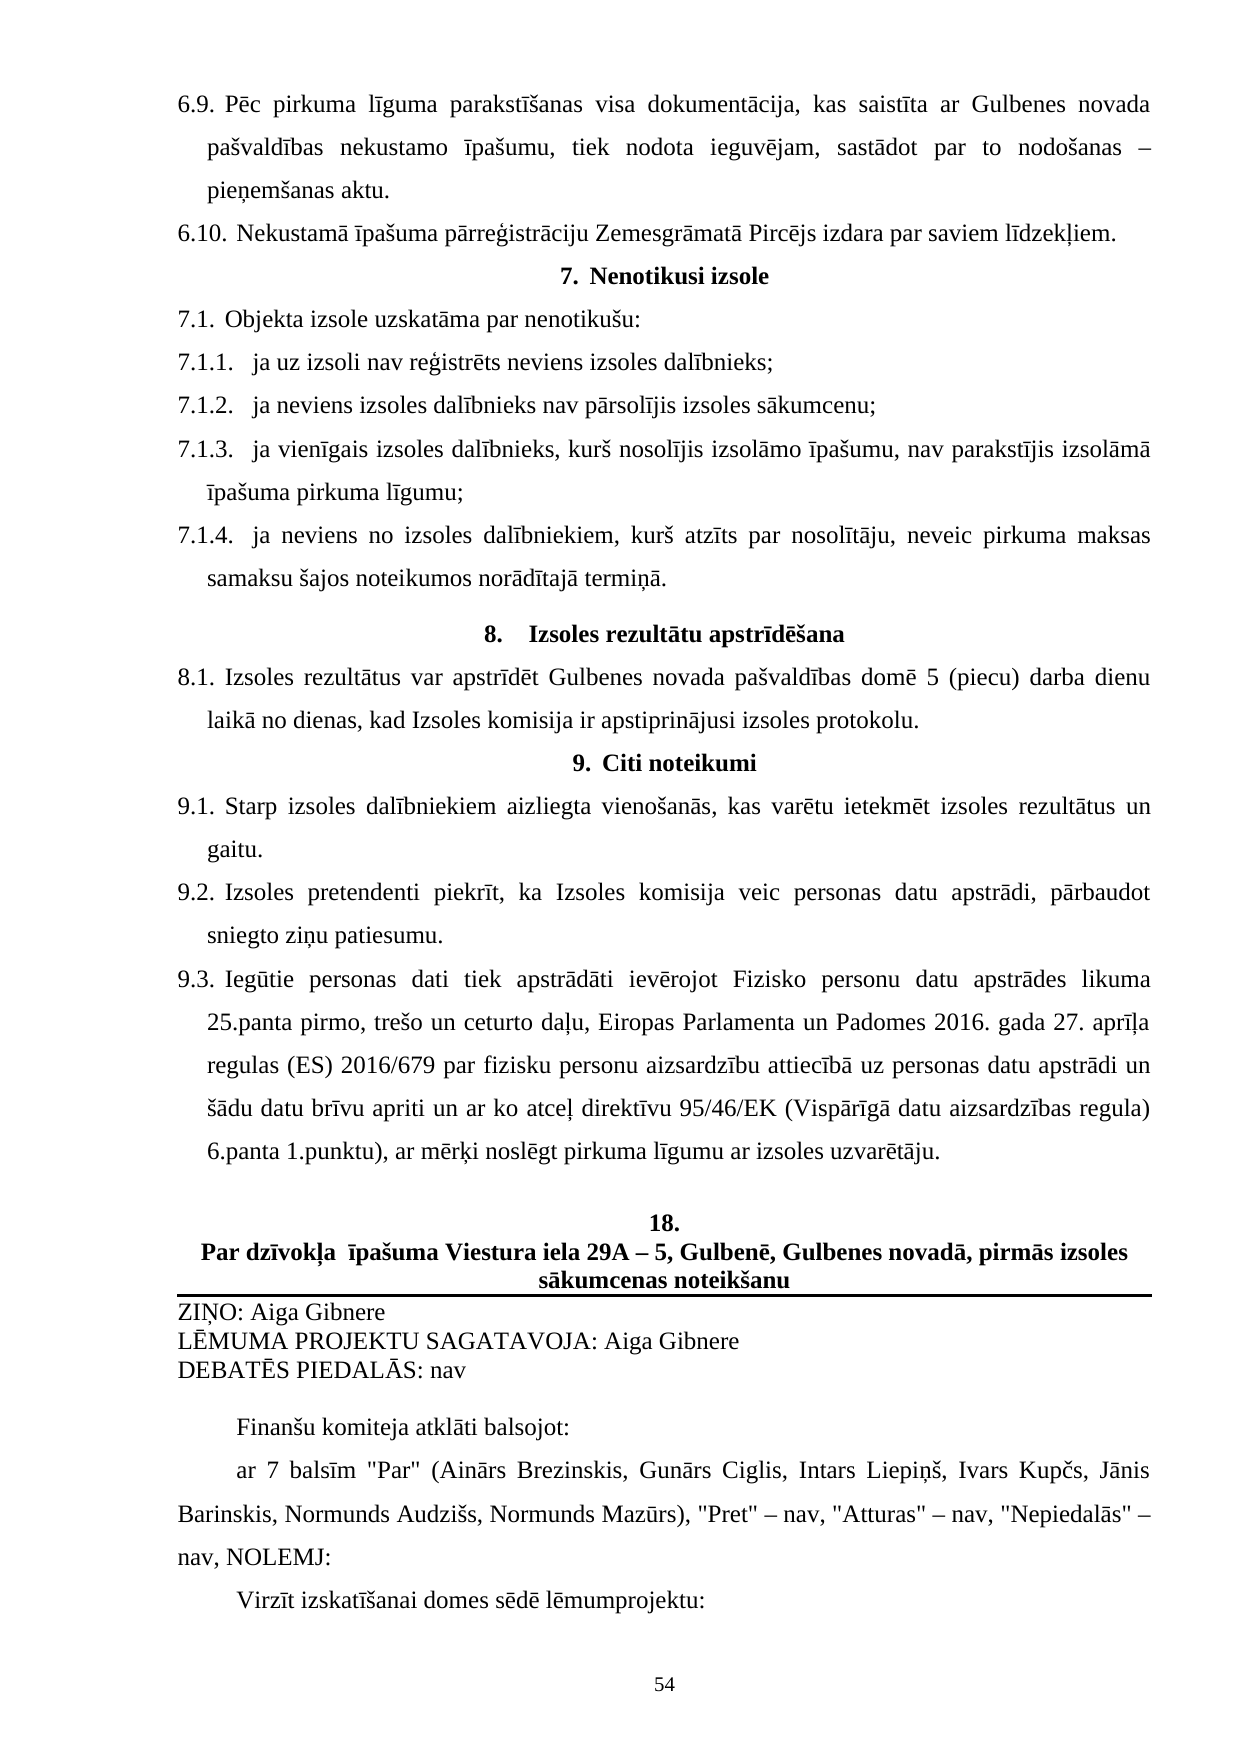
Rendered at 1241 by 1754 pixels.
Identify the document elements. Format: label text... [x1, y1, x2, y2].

text ZIŅO: Aiga Gibnere [177, 1297, 1152, 1326]
text DEBATĒS PIEDALĀS: nav [177, 1355, 1152, 1384]
list ja uz izsoli nav reģistrēts neviens izsoles dalībnieks; [177, 347, 1152, 376]
list Nekustamā īpašuma pārreģistrāciju Zemesgrāmatā Pircējs izdara par saviem līdzekļiem. [177, 218, 1152, 247]
list Izsoles rezultātus var apstrīdēt Gulbenes novada pašvaldības domē 5 (piecu) darba dienu laikā no dienas, kad Izsoles komisija ir apstiprinājusi izsoles protokolu. [177, 662, 1152, 734]
list Pēc pirkuma parakstīšanas visa dokumentācija, kas saistīta ar Gulbenes novada pašvaldības nekustamo īpašumu, tiek nodota ieguvējam, sastādot par to nodošanas – pieņemšanas aktu. [177, 89, 1152, 204]
text LĒMUMA PROJEKTU SAGATAVOJA: Aiga Gibnere [177, 1326, 1152, 1355]
text Par dzīvokļa īpašuma Viestura iela 29A – 5, Gulbenē, Gulbenes novadā, pirmās izsoles sākumcenas noteikšanu [177, 1237, 1152, 1294]
list ja neviens izsoles dalībnieks nav pārsolījis izsoles sākumcenu; [177, 391, 1152, 419]
text ar 7 balsīm "Par" (Ainārs Brezinskis, Gunārs Ciglis, Intars Liepiņš, Ivars Kupčs, Jānis Barinskis, Normunds Audzišs, Normunds Mazūrs), "Pret" – nav, "Atturas" – nav, "Nepiedalās" – nav, NOLEMJ: [177, 1456, 1152, 1571]
text Virzīt izskatīšanai domes sēdē lēmumprojektu: [177, 1585, 1152, 1614]
list ja vienīgais izsoles dalībnieks, kurš nosolījis izsolāmo īpašumu, nav parakstījis izsolāmā īpašuma pirkuma līgumu; [177, 434, 1152, 506]
list ja neviens no izsoles dalībniekiem, kurš atzīts par nosolītāju, neveic pirkuma maksas samaksu šajos noteikumos norādītajā termiņā. [177, 520, 1152, 592]
list Izsoles rezultātu apstrīdēšana [177, 619, 1152, 647]
list Citi noteikumi [177, 748, 1152, 777]
list Iegūtie personas dati tiek apstrādāti ievērojot Fizisko personu datu apstrādes likuma 25.panta pirmo, trešo un ceturto daļu, Eiropas Parlamenta un Padomes 2016. gada 27. aprīļa regulas (ES) 2016/679 par fizisku personu aizsardzību attiecībā uz personas datu apstrādi un šādu datu brīvu apriti un ar ko atceļ direktīvu 95/46/EK (Vispārīgā datu aizsardzības regula) 6.panta 1.punktu), ar mērķi noslēgt pirkuma līgumu ar izsoles uzvarētāju. [177, 964, 1152, 1165]
list Objekta izsole uzskatāma par nenotikušu: [177, 304, 1152, 333]
text 18. [177, 1208, 1152, 1237]
list Nenotikusi izsole [177, 261, 1152, 290]
text Finanšu komiteja atklāti balsojot: [177, 1412, 1152, 1441]
list Starp izsoles dalībniekiem aizliegta vienošanās, kas varētu ietekmēt izsoles rezultātus un gaitu. [177, 791, 1152, 863]
list Izsoles pretendenti piekrīt, ka Izsoles komisija veic personas datu apstrādi, pārbaudot sniegto ziņu patiesumu. [177, 877, 1152, 949]
